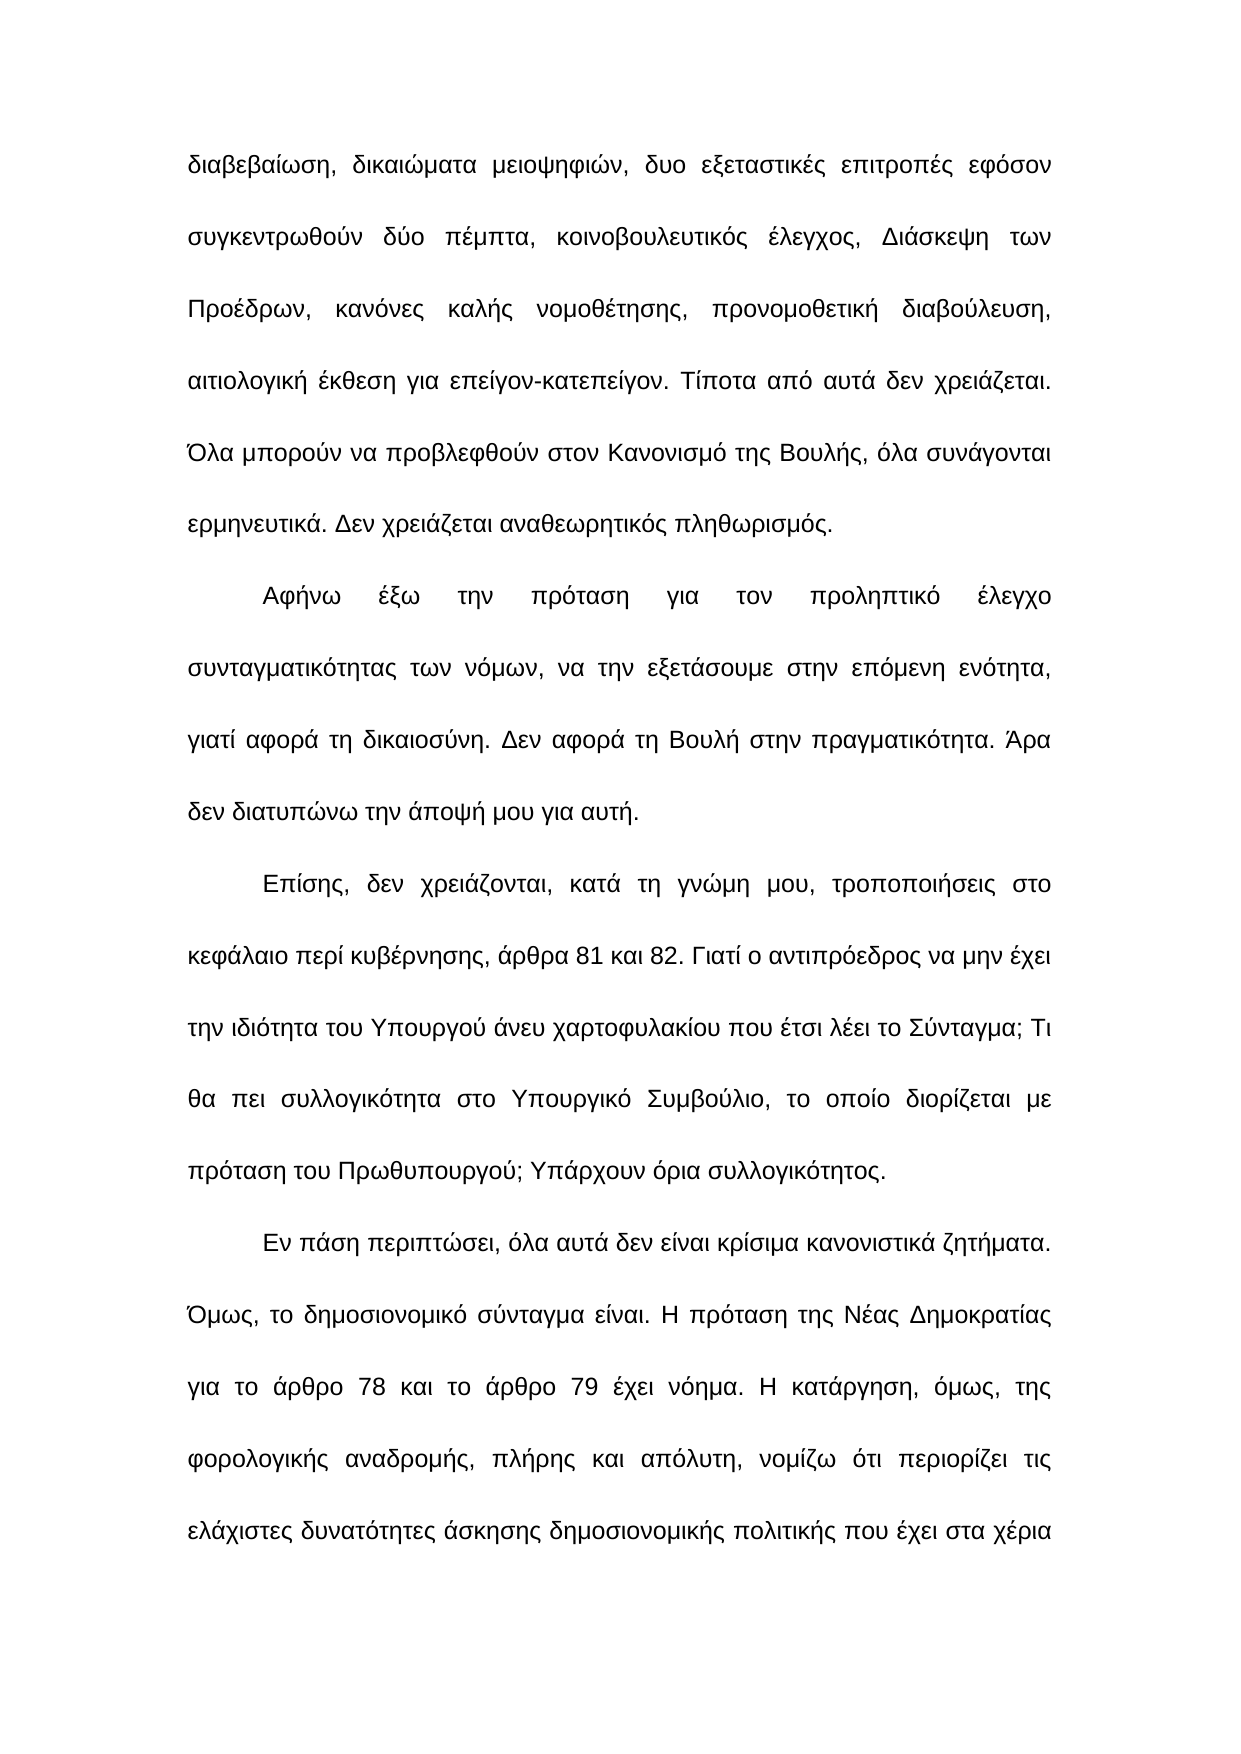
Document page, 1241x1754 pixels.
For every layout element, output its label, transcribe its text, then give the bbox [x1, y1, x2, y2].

text Αφήνω έξω την πρόταση για τον προληπτικό έλεγχο συνταγματικότητας των νόμων, να την εξετάσουμε στην επόμενη ενότητα, γιατί αφορά τη δικαιοσύνη. Δεν αφορά τη Βουλή στην πραγματικότητα. Άρα δεν διατυπώνω την άποψή μου για αυτή. [187, 581, 1053, 826]
text Επίσης, δεν χρειάζονται, κατά τη γνώμη μου, τροποποιήσεις στο κεφάλαιο περί κυβέρνησης, άρθρα 81 και 82. Γιατί ο αντιπρόεδρος να μην έχει την ιδιότητα του Υπουργού άνευ χαρτοφυλακίου που έτσι λέει το Σύνταγμα; Τι θα πει συλλογικότητα στο Υπουργικό Συμβούλιο, το οποίο διορίζεται με πρόταση του Πρωθυπουργού; Υπάρχουν όρια συλλογικότητος. [187, 869, 1053, 1185]
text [187, 150, 1053, 538]
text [187, 1228, 1053, 1544]
